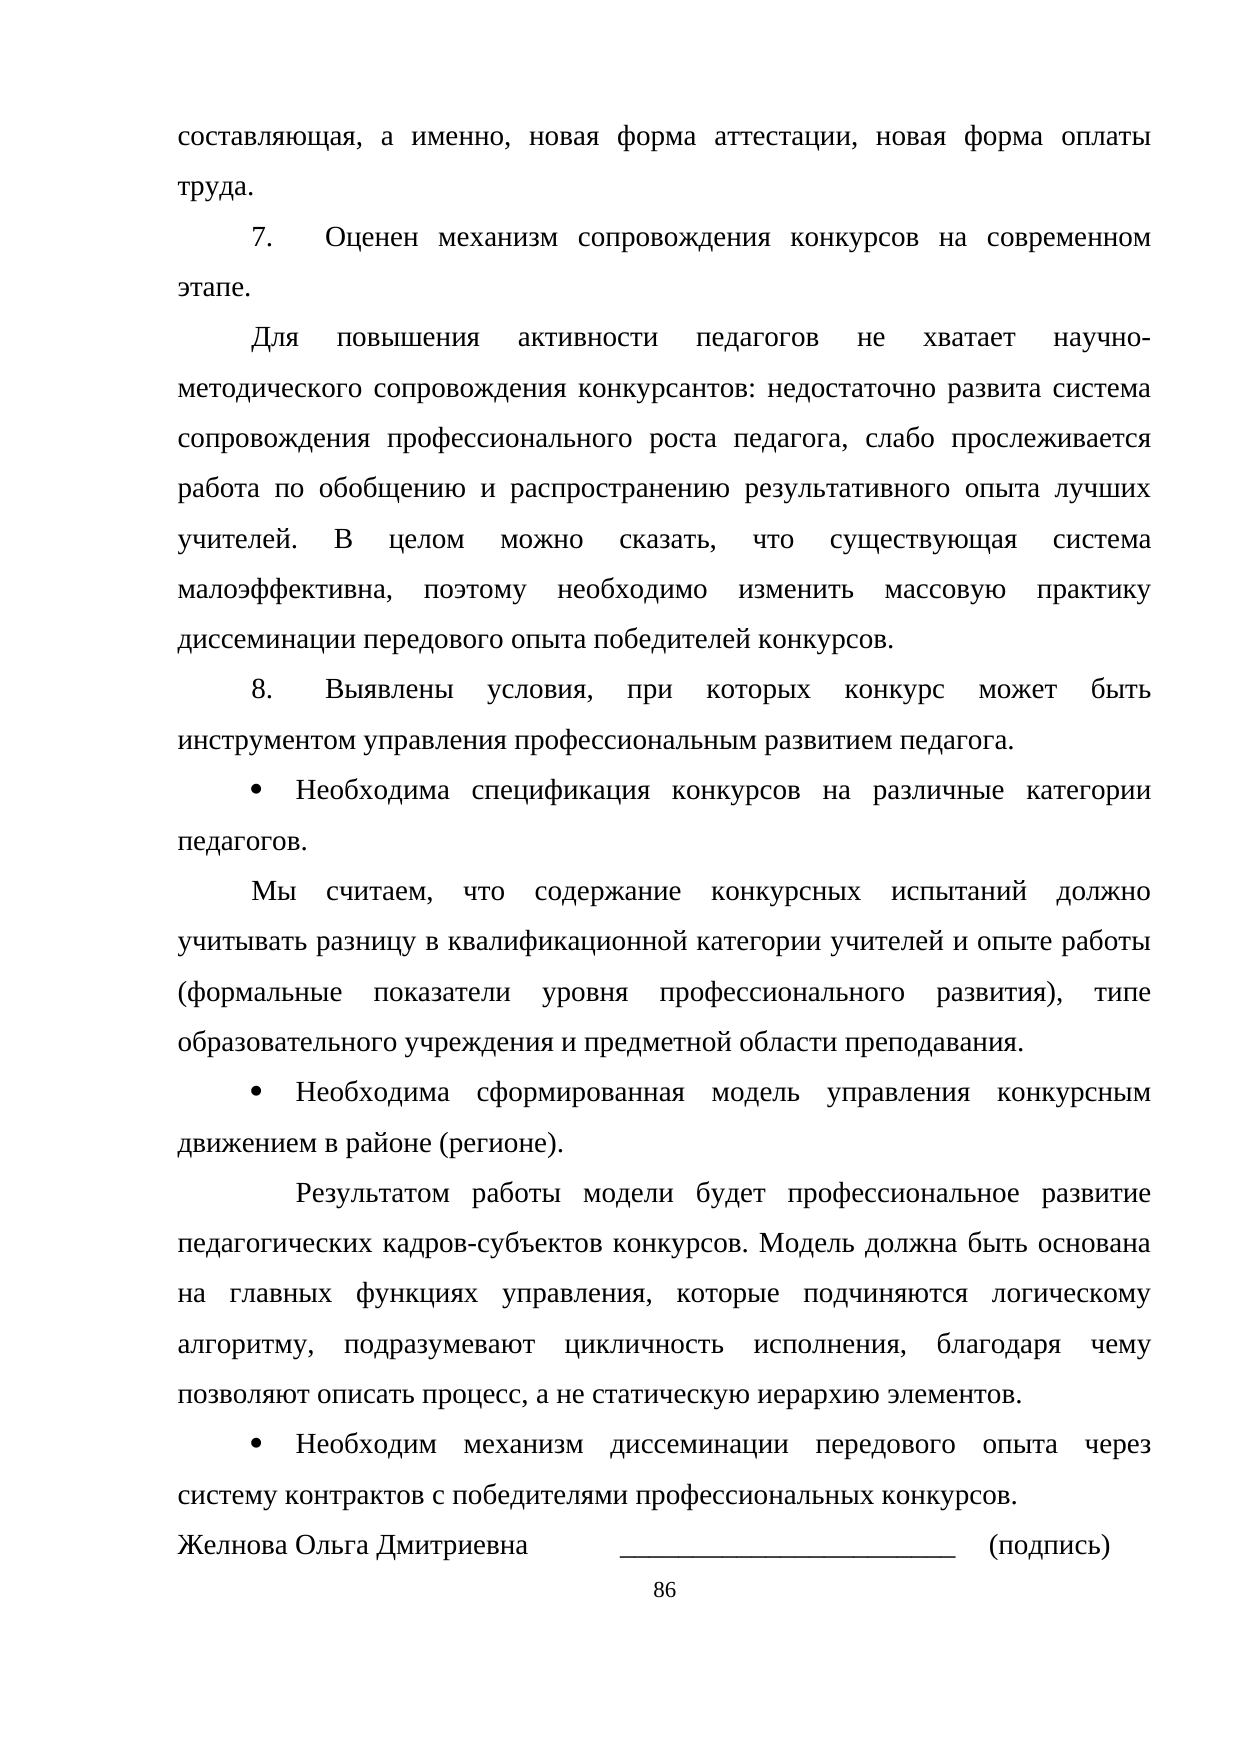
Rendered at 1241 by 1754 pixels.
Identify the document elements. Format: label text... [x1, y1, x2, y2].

list Для повышения активности педагогов не хватает научно-методического сопровождения конкурсантов: недостаточно развита система сопровождения профессионального роста педагога, слабо прослеживается работа по обобщению и распространению результативного опыта лучших учителей. В целом можно сказать, что существующая система малоэффективна, поэтому необходимо изменить массовую практику диссеминации передового опыта победителей конкурсов. [177, 319, 1152, 655]
text Результатом работы модели будет профессиональное развитие педагогических кадров-субъектов конкурсов. Модель должна быть основана на главных функциях управления, которые подчиняются логическому алгоритму, подразумевают цикличность исполнения, благодаря чему позволяют описать процесс, а не статическую иерархию элементов. [177, 1175, 1152, 1410]
list Необходима сформированная модель управления конкурсным движением в районе (регионе). [177, 1074, 1152, 1158]
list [177, 118, 1152, 202]
list Необходим механизм диссеминации передового опыта через систему контрактов с победителями профессиональных конкурсов. [177, 1427, 1152, 1511]
list Выявлены условия, при которых конкурс может быть инструментом управления профессиональным развитием педагога. [177, 672, 1152, 756]
text Желнова Ольга Дмитриевна _______________________ (подпись) [177, 1527, 1152, 1561]
list Оценен механизм сопровождения конкурсов на современном этапе. [177, 219, 1152, 303]
list Необходима спецификация конкурсов на различные категории педагогов. [177, 772, 1152, 856]
text Мы считаем, что содержание конкурсных испытаний должно учитывать разницу в квалификационной категории учителей и опыте работы (формальные показатели уровня профессионального развития), типе образовательного учреждения и предметной области преподавания. [177, 873, 1152, 1057]
